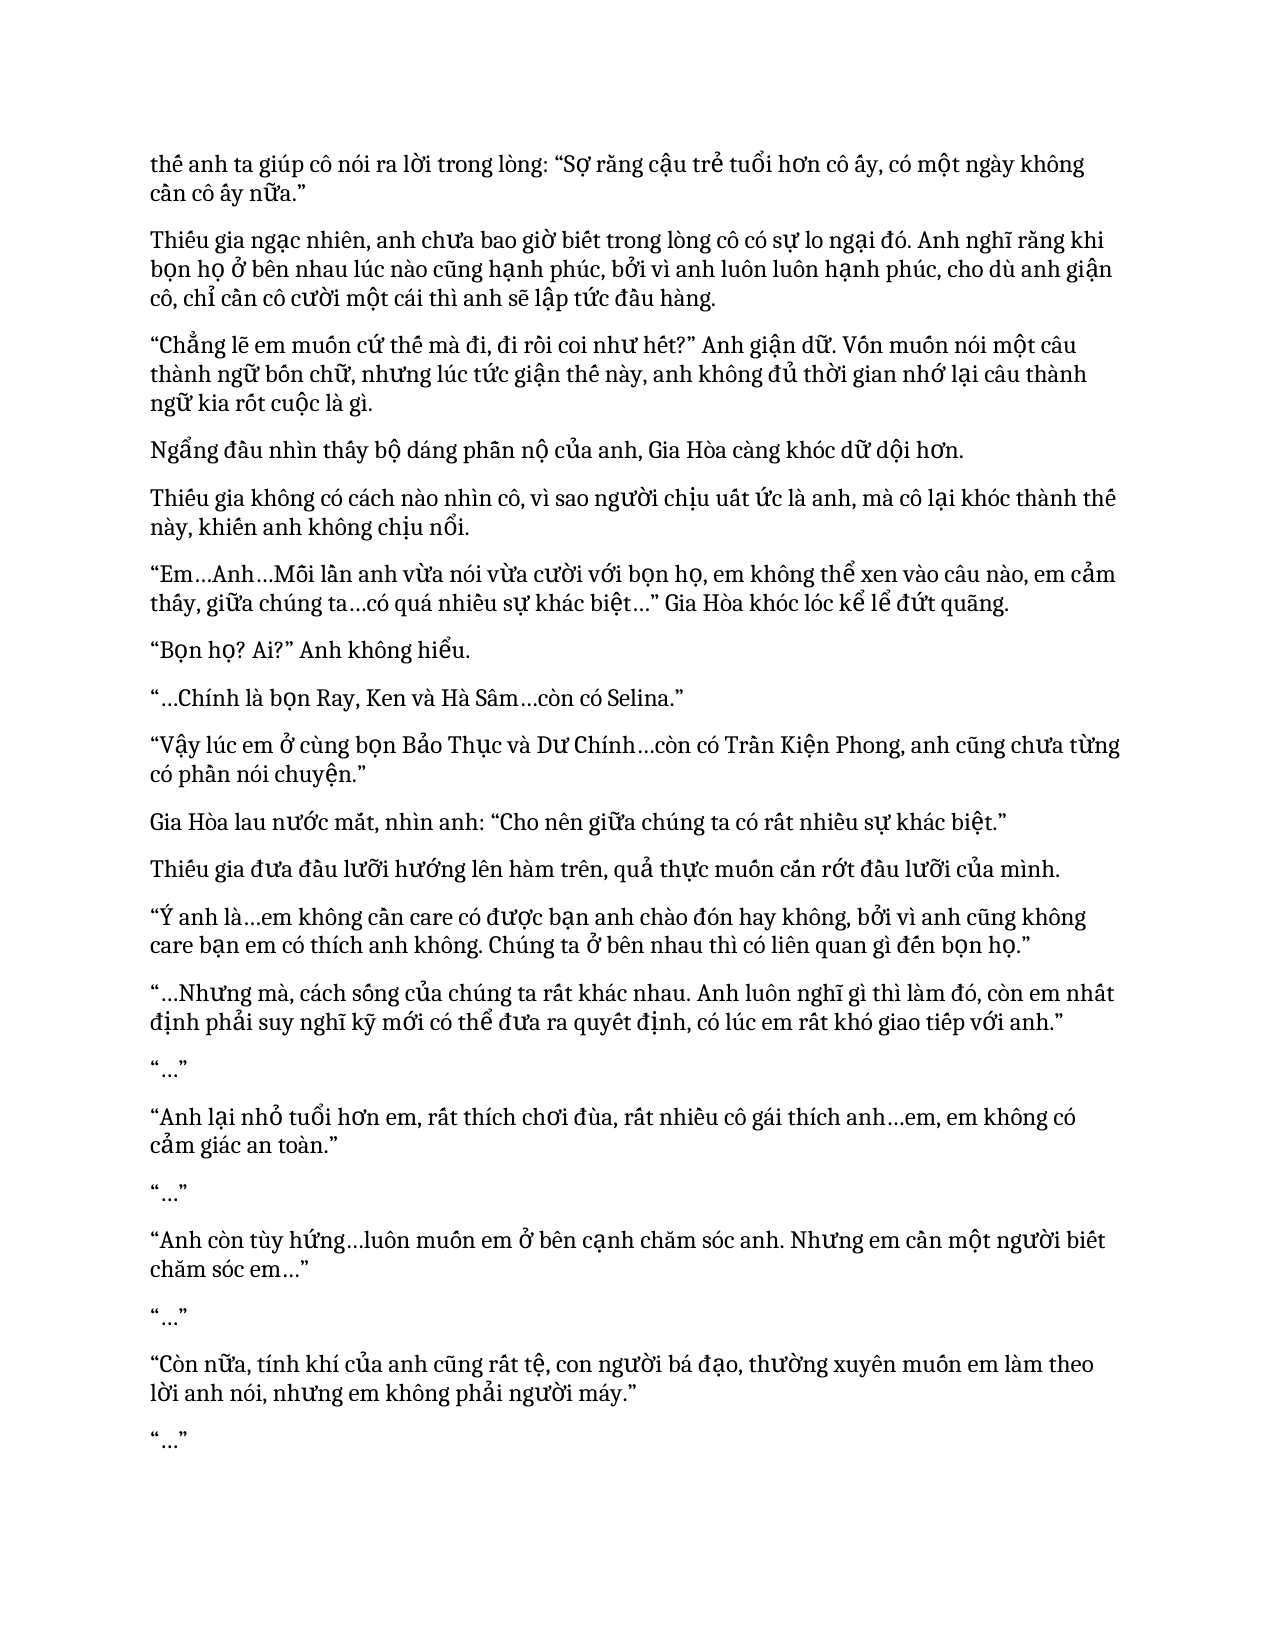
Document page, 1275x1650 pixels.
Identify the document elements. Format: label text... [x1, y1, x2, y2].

text “…” [150, 1055, 1125, 1084]
text Thiếu gia ngạc nhiên, anh chưa bao giờ biết trong lòng cô có sự lo ngại đó. Anh nghĩ rằng khi bọn họ ở bên nhau lúc nào cũng hạnh phúc, bởi vì anh luôn luôn hạnh phúc, cho dù anh giận cô, chỉ cần cô cười một cái thì anh sẽ lập tức đầu hàng. [150, 226, 1125, 312]
text Thiếu gia đưa đầu lưỡi hướng lên hàm trên, quả thực muốn cắn rớt đầu lưỡi của mình. [150, 855, 1125, 884]
text “Còn nữa, tính khí của anh cũng rất tệ, con người bá đạo, thường xuyên muốn em làm theo lời anh nói, nhưng em không phải người máy.” [150, 1350, 1125, 1407]
text Gia Hòa lau nước mắt, nhìn anh: “Cho nên giữa chúng ta có rất nhiều sự khác biệt.” [150, 807, 1125, 836]
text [150, 150, 1125, 207]
text “…Chính là bọn Ray, Ken và Hà Sâm…còn có Selina.” [150, 684, 1125, 712]
text “Anh còn tùy hứng…luôn muốn em ở bên cạnh chăm sóc anh. Nhưng em cần một người biết chăm sóc em…” [150, 1226, 1125, 1284]
text “Ý anh là…em không cần care có được bạn anh chào đón hay không, bởi vì anh cũng không care bạn em có thích anh không. Chúng ta ở bên nhau thì có liên quan gì đến bọn họ.” [150, 902, 1125, 960]
text Ngẩng đầu nhìn thấy bộ dáng phẫn nộ của anh, Gia Hòa càng khóc dữ dội hơn. [150, 436, 1125, 465]
text “Anh lại nhỏ tuổi hơn em, rất thích chơi đùa, rất nhiều cô gái thích anh…em, em không có cảm giác an toàn.” [150, 1102, 1125, 1160]
text “…Nhưng mà, cách sống của chúng ta rất khác nhau. Anh luôn nghĩ gì thì làm đó, còn em nhất định phải suy nghĩ kỹ mới có thể đưa ra quyết định, có lúc em rất khó giao tiếp với anh.” [150, 979, 1125, 1036]
text Thiếu gia không có cách nào nhìn cô, vì sao người chịu uất ức là anh, mà cô lại khóc thành thế này, khiến anh không chịu nổi. [150, 484, 1125, 541]
text “Vậy lúc em ở cùng bọn Bảo Thục và Dư Chính…còn có Trần Kiện Phong, anh cũng chưa từng có phần nói chuyện.” [150, 731, 1125, 789]
text “…” [150, 1426, 1125, 1455]
text “Chẳng lẽ em muốn cứ thế mà đi, đi rồi coi như hết?” Anh giận dữ. Vốn muốn nói một câu thành ngữ bốn chữ, nhưng lúc tức giận thế này, anh không đủ thời gian nhớ lại câu thành ngữ kia rốt cuộc là gì. [150, 331, 1125, 417]
text “…” [150, 1302, 1125, 1331]
text “…” [150, 1179, 1125, 1207]
text “Bọn họ? Ai?” Anh không hiểu. [150, 636, 1125, 665]
text “Em…Anh…Mỗi lần anh vừa nói vừa cười với bọn họ, em không thể xen vào câu nào, em cảm thấy, giữa chúng ta…có quá nhiều sự khác biệt…” Gia Hòa khóc lóc kể lể đứt quãng. [150, 560, 1125, 617]
